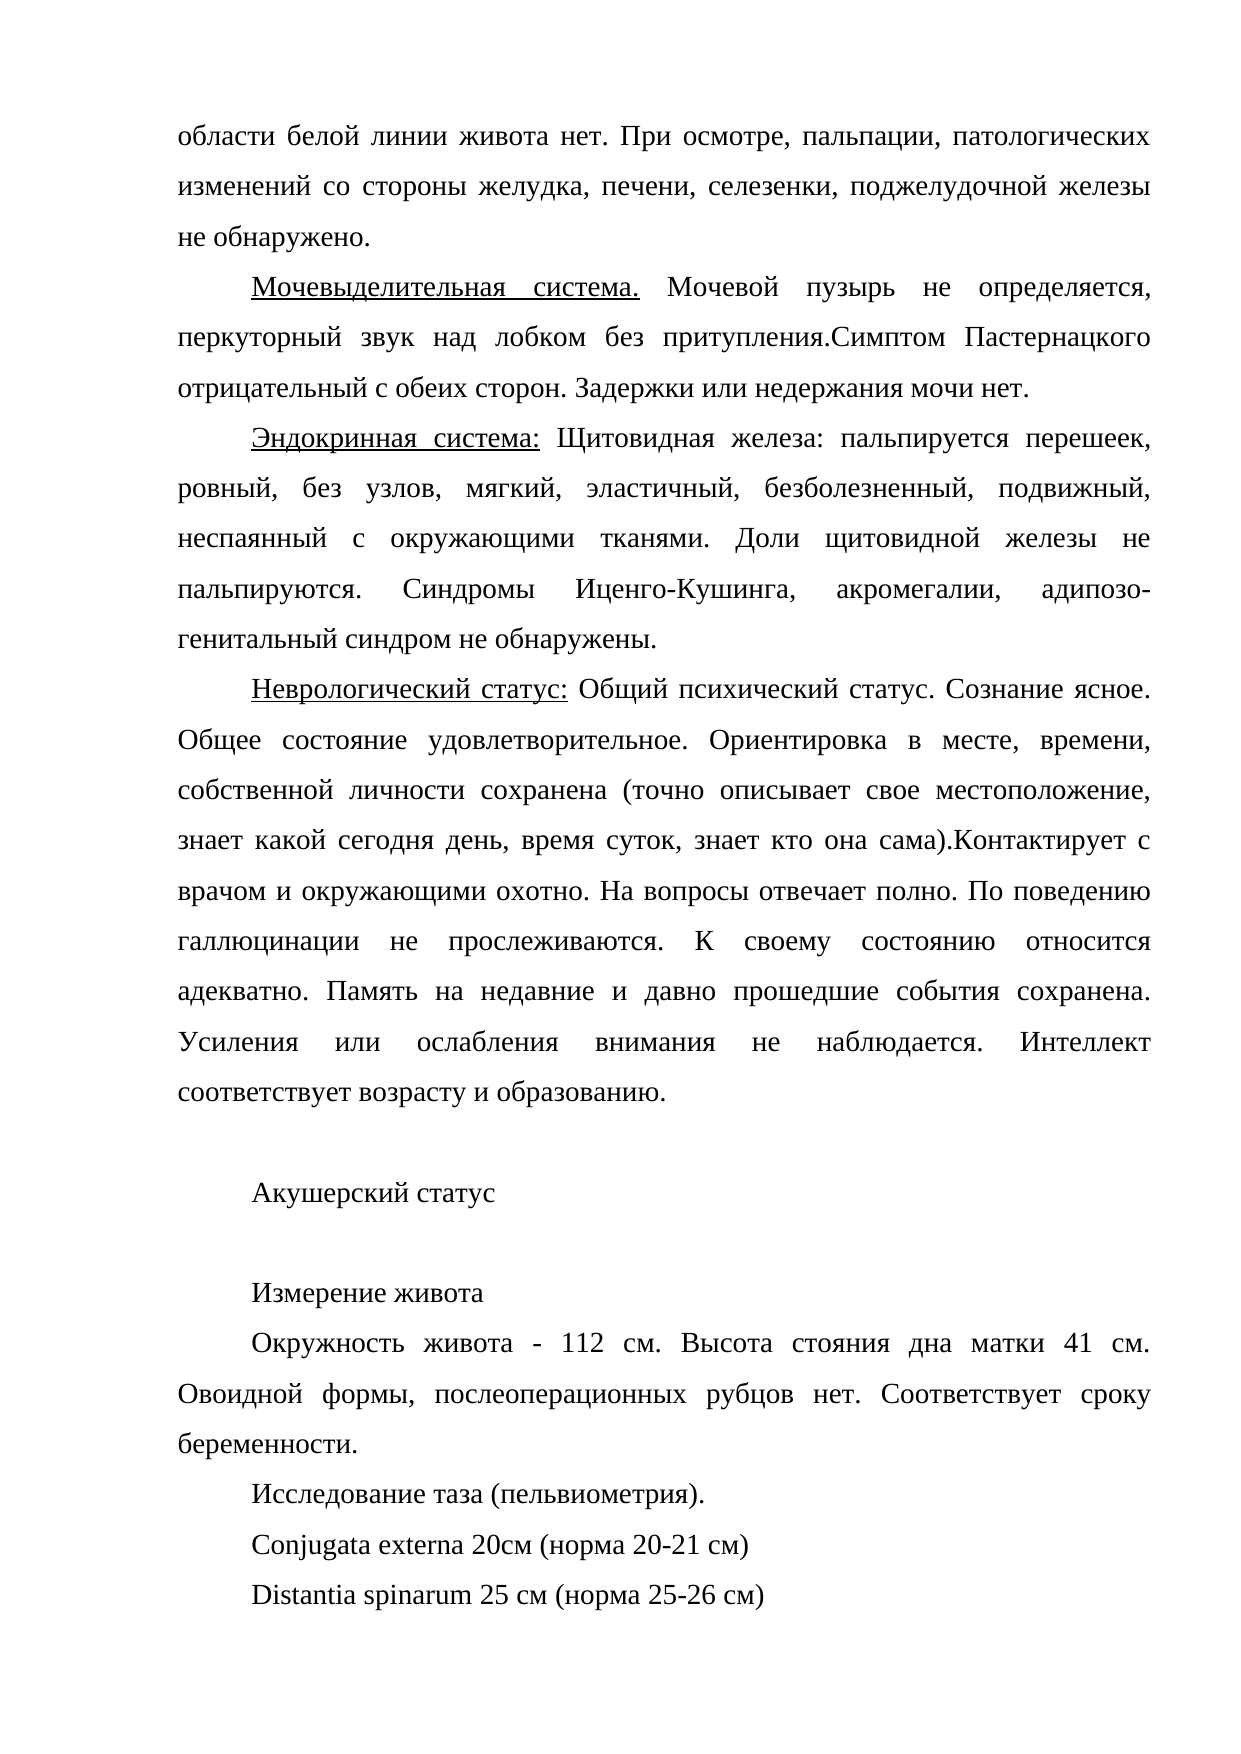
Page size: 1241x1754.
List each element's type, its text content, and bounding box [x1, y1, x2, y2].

text Неврологический статус: Общий психический статус. Сознание ясное. Общее состояние удовлетворительное. Ориентировка в месте, времени, собственной личности сохранена (точно описывает свое местоположение, знает какой сегодня день, время суток, знает кто она сама).Контактирует с врачом и окружающими охотно. На вопросы отвечает полно. По поведению галлюцинации не прослеживаются. К своему состоянию относится адекватно. Память на недавние и давно прошедшие события сохранена. Усиления или ослабления внимания не наблюдается. Интеллект соответствует возрасту и образованию. [177, 672, 1152, 1108]
text Эндокринная система: Щитовидная железа: пальпируется перешеек, ровный, без узлов, мягкий, эластичный, безболезненный, подвижный, неспаянный с окружающими тканями. Доли щитовидной железы не пальпируются. Синдромы Иценго-Кушинга, акромегалии, адипозо-генитальный синдром не обнаружены. [177, 420, 1152, 655]
text Акушерский статус [177, 1175, 1152, 1208]
text Distantia spinarum (норма 25-) [177, 1577, 1152, 1611]
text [177, 118, 1152, 252]
text Мочевыделительная система. Мочевой пузырь не определяется, перкуторный звук над лобком без притупления.Симптом Пастернацкого отрицательный с обеих сторон. Задержки или недержания мочи нет. [177, 269, 1152, 403]
text Исследование таза (пельвиометрия). [177, 1477, 1152, 1510]
text Conjugata externa 20см (норма 20-) [177, 1527, 1152, 1560]
text Окружность живота - . Высота стояния дна матки . Овоидной формы, послеоперационных рубцов нет. Соответствует сроку беременности. [177, 1326, 1152, 1460]
text Измерение живота [177, 1275, 1152, 1309]
